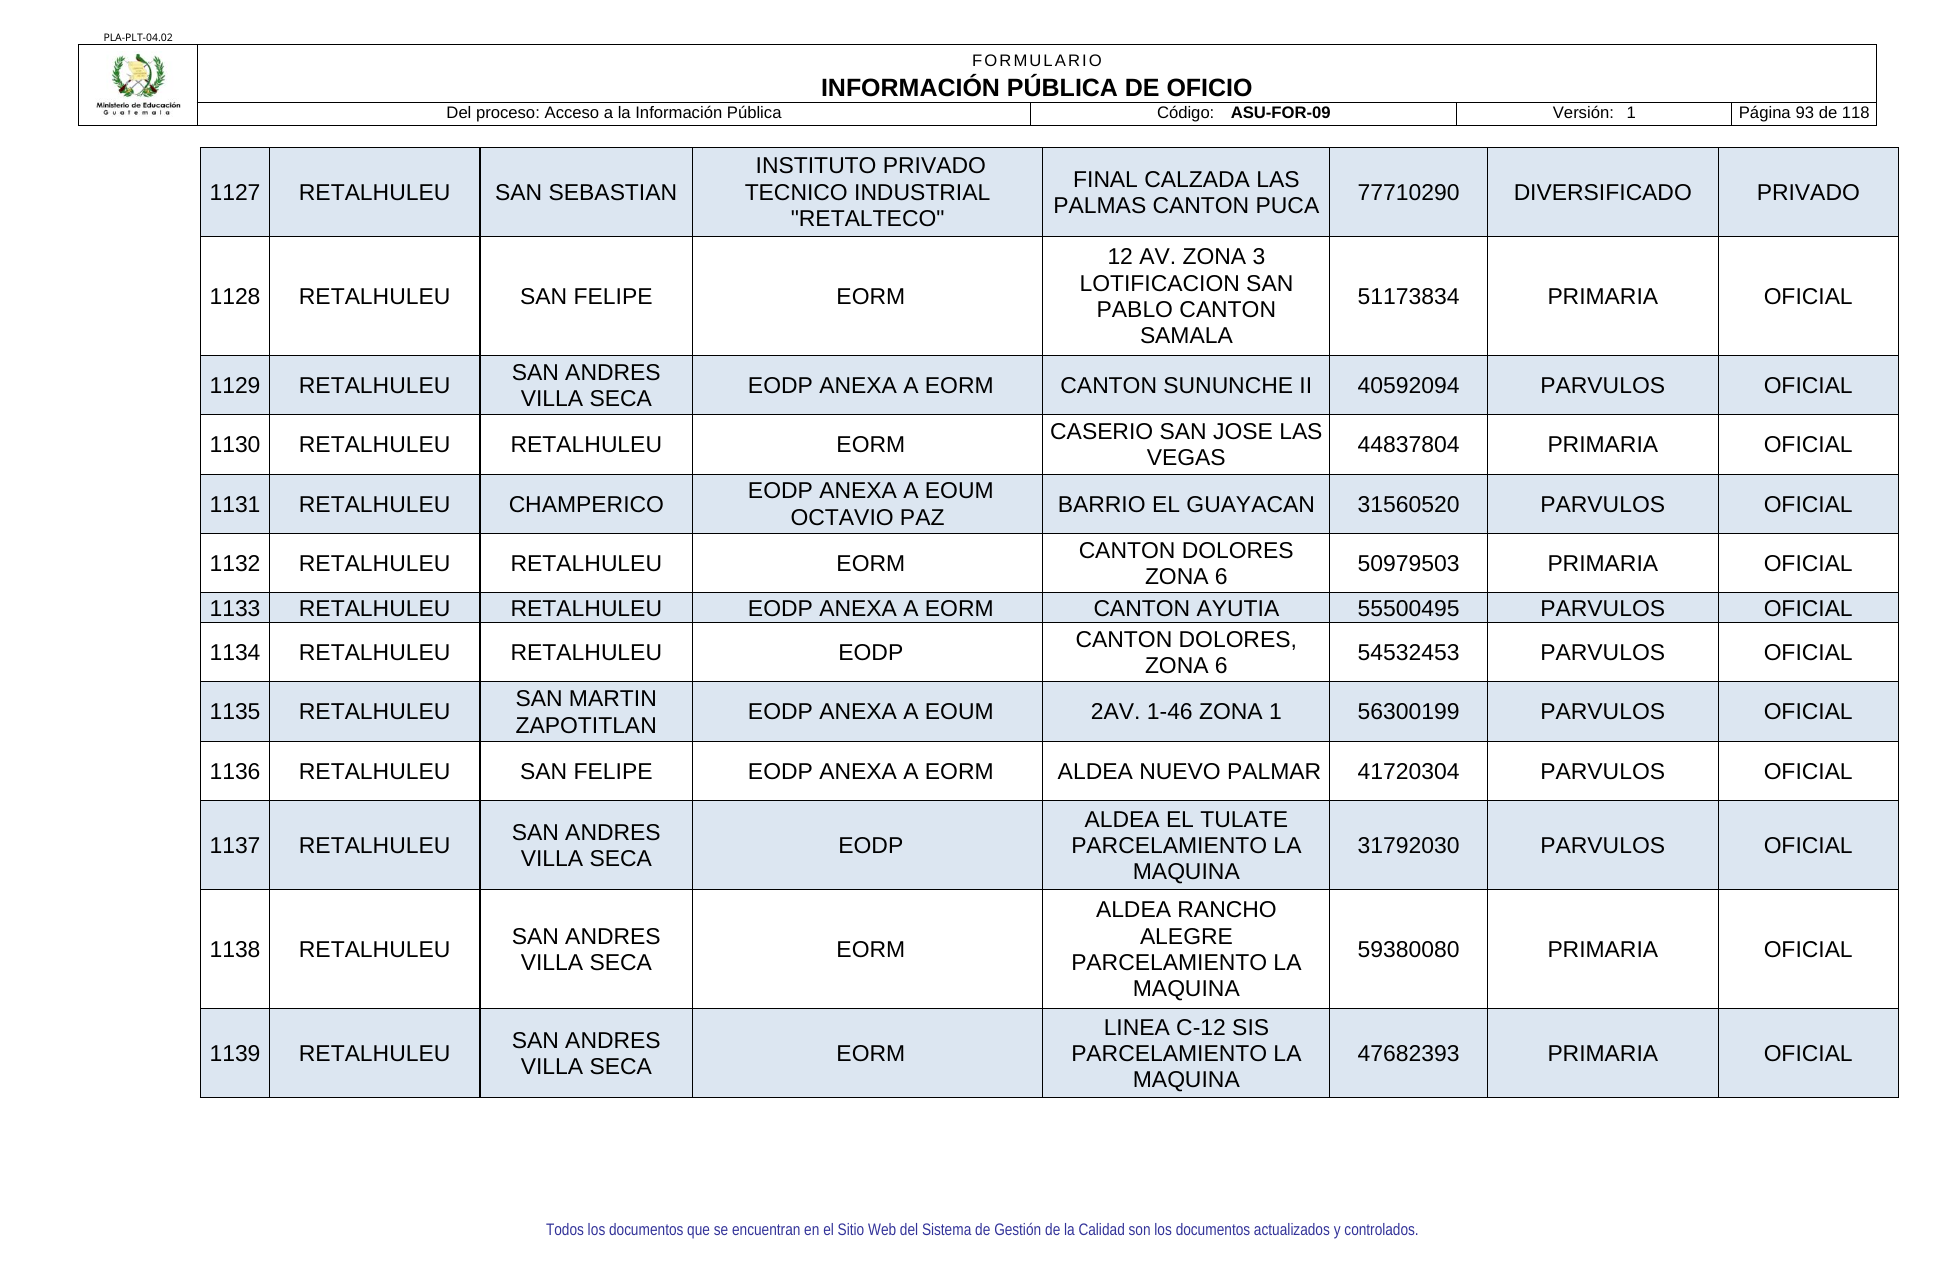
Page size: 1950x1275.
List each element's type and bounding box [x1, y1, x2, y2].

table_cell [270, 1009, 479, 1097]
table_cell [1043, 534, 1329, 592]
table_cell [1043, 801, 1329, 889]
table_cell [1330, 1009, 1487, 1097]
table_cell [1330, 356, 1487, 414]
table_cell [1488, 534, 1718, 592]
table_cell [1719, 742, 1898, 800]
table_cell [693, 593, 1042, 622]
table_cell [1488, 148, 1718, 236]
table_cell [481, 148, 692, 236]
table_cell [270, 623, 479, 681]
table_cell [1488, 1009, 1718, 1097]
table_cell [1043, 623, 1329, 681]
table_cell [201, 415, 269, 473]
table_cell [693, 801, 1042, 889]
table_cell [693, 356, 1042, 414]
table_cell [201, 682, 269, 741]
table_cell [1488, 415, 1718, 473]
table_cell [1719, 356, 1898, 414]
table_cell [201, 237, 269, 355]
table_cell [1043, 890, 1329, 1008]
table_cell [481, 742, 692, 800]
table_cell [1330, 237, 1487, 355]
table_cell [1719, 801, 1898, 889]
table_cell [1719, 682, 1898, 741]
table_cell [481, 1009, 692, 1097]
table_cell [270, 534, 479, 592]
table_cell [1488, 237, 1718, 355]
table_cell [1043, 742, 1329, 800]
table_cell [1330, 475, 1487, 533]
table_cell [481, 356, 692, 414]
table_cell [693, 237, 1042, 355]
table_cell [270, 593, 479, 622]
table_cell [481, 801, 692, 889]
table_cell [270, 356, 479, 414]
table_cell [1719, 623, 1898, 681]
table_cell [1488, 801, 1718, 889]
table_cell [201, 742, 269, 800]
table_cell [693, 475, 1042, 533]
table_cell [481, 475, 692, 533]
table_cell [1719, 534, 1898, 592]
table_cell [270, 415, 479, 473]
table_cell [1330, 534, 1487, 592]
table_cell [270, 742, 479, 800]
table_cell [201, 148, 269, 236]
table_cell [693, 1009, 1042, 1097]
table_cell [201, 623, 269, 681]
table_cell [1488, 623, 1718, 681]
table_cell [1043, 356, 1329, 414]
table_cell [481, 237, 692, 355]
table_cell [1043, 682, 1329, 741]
picture [95, 51, 181, 117]
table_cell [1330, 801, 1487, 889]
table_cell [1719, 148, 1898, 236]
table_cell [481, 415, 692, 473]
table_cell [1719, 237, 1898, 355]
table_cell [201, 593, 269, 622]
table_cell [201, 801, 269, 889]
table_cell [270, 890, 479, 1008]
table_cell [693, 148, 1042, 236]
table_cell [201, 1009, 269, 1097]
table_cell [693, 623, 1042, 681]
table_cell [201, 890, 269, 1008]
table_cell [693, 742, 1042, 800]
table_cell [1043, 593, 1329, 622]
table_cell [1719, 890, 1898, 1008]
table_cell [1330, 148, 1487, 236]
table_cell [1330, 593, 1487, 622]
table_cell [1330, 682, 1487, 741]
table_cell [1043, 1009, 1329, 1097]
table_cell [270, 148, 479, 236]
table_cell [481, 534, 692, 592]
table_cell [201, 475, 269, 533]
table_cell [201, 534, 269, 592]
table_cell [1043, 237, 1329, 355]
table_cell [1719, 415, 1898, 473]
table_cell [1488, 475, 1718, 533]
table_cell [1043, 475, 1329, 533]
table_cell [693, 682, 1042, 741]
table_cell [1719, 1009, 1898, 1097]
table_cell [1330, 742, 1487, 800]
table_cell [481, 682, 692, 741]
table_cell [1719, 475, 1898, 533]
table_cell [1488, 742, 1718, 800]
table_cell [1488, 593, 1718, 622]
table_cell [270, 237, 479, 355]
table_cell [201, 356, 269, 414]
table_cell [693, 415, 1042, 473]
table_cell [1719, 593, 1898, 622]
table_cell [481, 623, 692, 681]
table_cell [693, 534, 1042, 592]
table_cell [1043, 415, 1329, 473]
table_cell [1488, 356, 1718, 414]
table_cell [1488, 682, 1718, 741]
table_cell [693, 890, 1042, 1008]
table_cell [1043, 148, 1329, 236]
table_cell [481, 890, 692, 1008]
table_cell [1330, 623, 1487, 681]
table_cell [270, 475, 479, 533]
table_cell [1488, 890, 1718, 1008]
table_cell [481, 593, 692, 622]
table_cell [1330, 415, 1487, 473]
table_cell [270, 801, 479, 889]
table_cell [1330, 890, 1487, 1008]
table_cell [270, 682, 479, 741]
